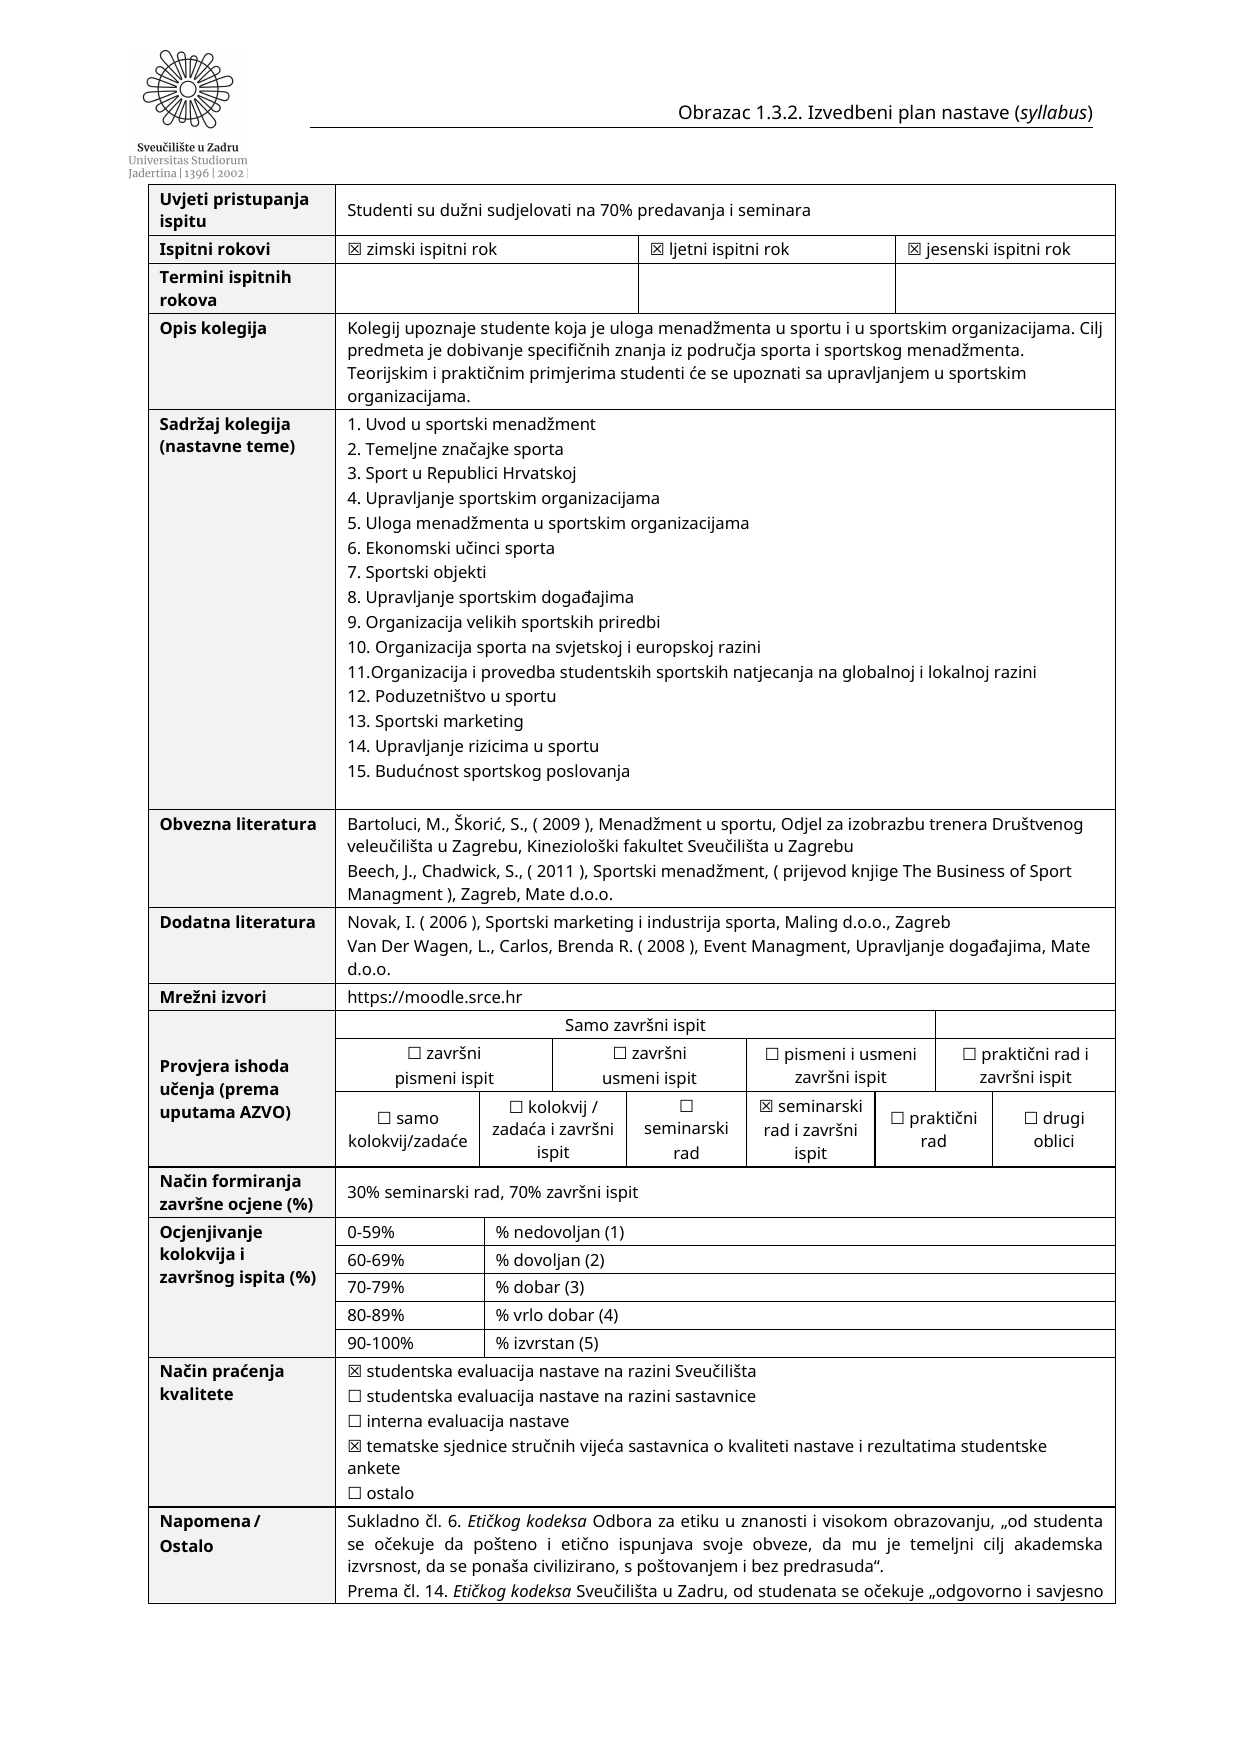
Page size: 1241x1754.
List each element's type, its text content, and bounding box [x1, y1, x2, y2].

table_cell Kolegij upoznaje studente koja je uloga menadžmenta u sportu i u sportskim organizacijama. Cilj predmeta je dobivanje specifičnih znanja iz područja sporta i sportskog menadžmenta. Teorijskim i praktičnim primjerima studenti će se upoznati sa upravljanjem u sportskim organizacijama. [336, 314, 1115, 409]
table_cell 1. Uvod u sportski menadžment 2. Temeljne značajke sporta 3. Sport u Republici Hrvatskoj 4. Upravljanje sportskim organizacijama 5. Uloga menadžmenta u sportskim organizacijama 6. Ekonomski učinci sporta 7. Sportski objekti 8. Upravljanje sportskim događajima 9. Organizacija velikih sportskih priredbi 10. Organizacija sporta na svjetskoj i europskoj razini 11.Organizacija i provedba studentskih sportskih natjecanja na globalnoj i lokalnoj razini 12. Poduzetništvo u sportu 13. Sportski marketing 14. Upravljanje rizicima u sportu 15. Budućnost sportskog poslovanja [336, 410, 1115, 809]
table_cell drugi oblici [993, 1092, 1115, 1166]
table_cell praktični rad [876, 1092, 992, 1166]
table_cell [896, 264, 1115, 313]
table_cell 80-89% [336, 1302, 484, 1329]
table_cell Ocjenjivanje kolokvija i završnog ispita (%) [149, 1218, 335, 1357]
table_cell ljetni ispitni rok [639, 236, 895, 262]
table_cell % vrlo dobar (4) [485, 1302, 1115, 1329]
table_cell 30% seminarski rad, 70% završni ispit [336, 1168, 1115, 1217]
table_cell Obvezna literatura [149, 810, 335, 907]
table_cell Bartoluci, M., Škorić, S., ( 2009 ), Menadžment u sportu, Odjel za izobrazbu trenera Društvenog veleučilišta u Zagrebu, Kineziološki fakultet Sveučilišta u Zagrebu Beech, J., Chadwick, S., ( 2011 ), Sportski menadžment, ( prijevod knjige The Business of Sport Managment ), Zagreb, Mate d.o.o. [336, 810, 1115, 907]
table_cell Način formiranja završne ocjene (%) [149, 1168, 335, 1217]
picture [128, 49, 248, 179]
table_cell % nedovoljan (1) [485, 1218, 1115, 1245]
table_cell zimski ispitni rok [336, 236, 638, 262]
table_cell Način praćenja kvalitete [149, 1358, 335, 1506]
table_cell Studenti su dužni sudjelovati na 70% predavanja i seminara [336, 185, 1115, 234]
table_cell seminarski rad i završni ispit [747, 1092, 874, 1166]
table_cell Dodatna literatura [149, 908, 335, 982]
table_cell završni usmeni ispit [553, 1039, 746, 1091]
table_cell Sadržaj kolegija (nastavne teme) [149, 410, 335, 809]
table_cell Provjera ishoda učenja (prema uputama AZVO) [149, 1011, 335, 1166]
table_cell završni pismeni ispit [336, 1039, 552, 1091]
table_cell Samo završni ispit [336, 1011, 935, 1038]
table_cell 0-59% [336, 1218, 484, 1245]
table_cell 60-69% [336, 1246, 484, 1273]
table_cell Opis kolegija [149, 314, 335, 409]
table_cell [336, 264, 638, 313]
table_cell Uvjeti pristupanja ispitu [149, 185, 335, 234]
table_cell Novak, I. ( 2006 ), Sportski marketing i industrija sporta, Maling d.o.o., Zagreb Van Der Wagen, L., Carlos, Brenda R. ( 2008 ), Event Managment, Upravljanje događajima, Mate d.o.o. [336, 908, 1115, 982]
table_cell jesenski ispitni rok [896, 236, 1115, 262]
table_cell % dovoljan (2) [485, 1246, 1115, 1273]
table_cell praktični rad i završni ispit [936, 1039, 1115, 1091]
table_cell 70-79% [336, 1274, 484, 1301]
table_cell Termini ispitnih rokova [149, 264, 335, 313]
table_cell samo kolokvij/zadaće [336, 1092, 479, 1166]
table_cell % izvrstan (5) [485, 1330, 1115, 1357]
table_cell Ispitni rokovi [149, 236, 335, 262]
table_cell studentska evaluacija nastave na razini Sveučilišta studentska evaluacija nastave na razini sastavnice interna evaluacija nastave tematske sjednice stručnih vijeća sastavnica o kvaliteti nastave i rezultatima studentske ankete ostalo [336, 1358, 1115, 1506]
table_cell [936, 1011, 1115, 1038]
table_cell pismeni i usmeni završni ispit [747, 1039, 935, 1091]
table_cell https://moodle.srce.hr [336, 984, 1115, 1010]
table_cell Napomena / Ostalo [149, 1508, 335, 1602]
table_cell 90-100% [336, 1330, 484, 1357]
table_cell Mrežni izvori [149, 984, 335, 1010]
table_cell kolokvij / zadaća i završni ispit [480, 1092, 626, 1166]
table_cell [639, 264, 895, 313]
table_cell seminarski rad [627, 1092, 746, 1166]
table_cell % dobar (3) [485, 1274, 1115, 1301]
